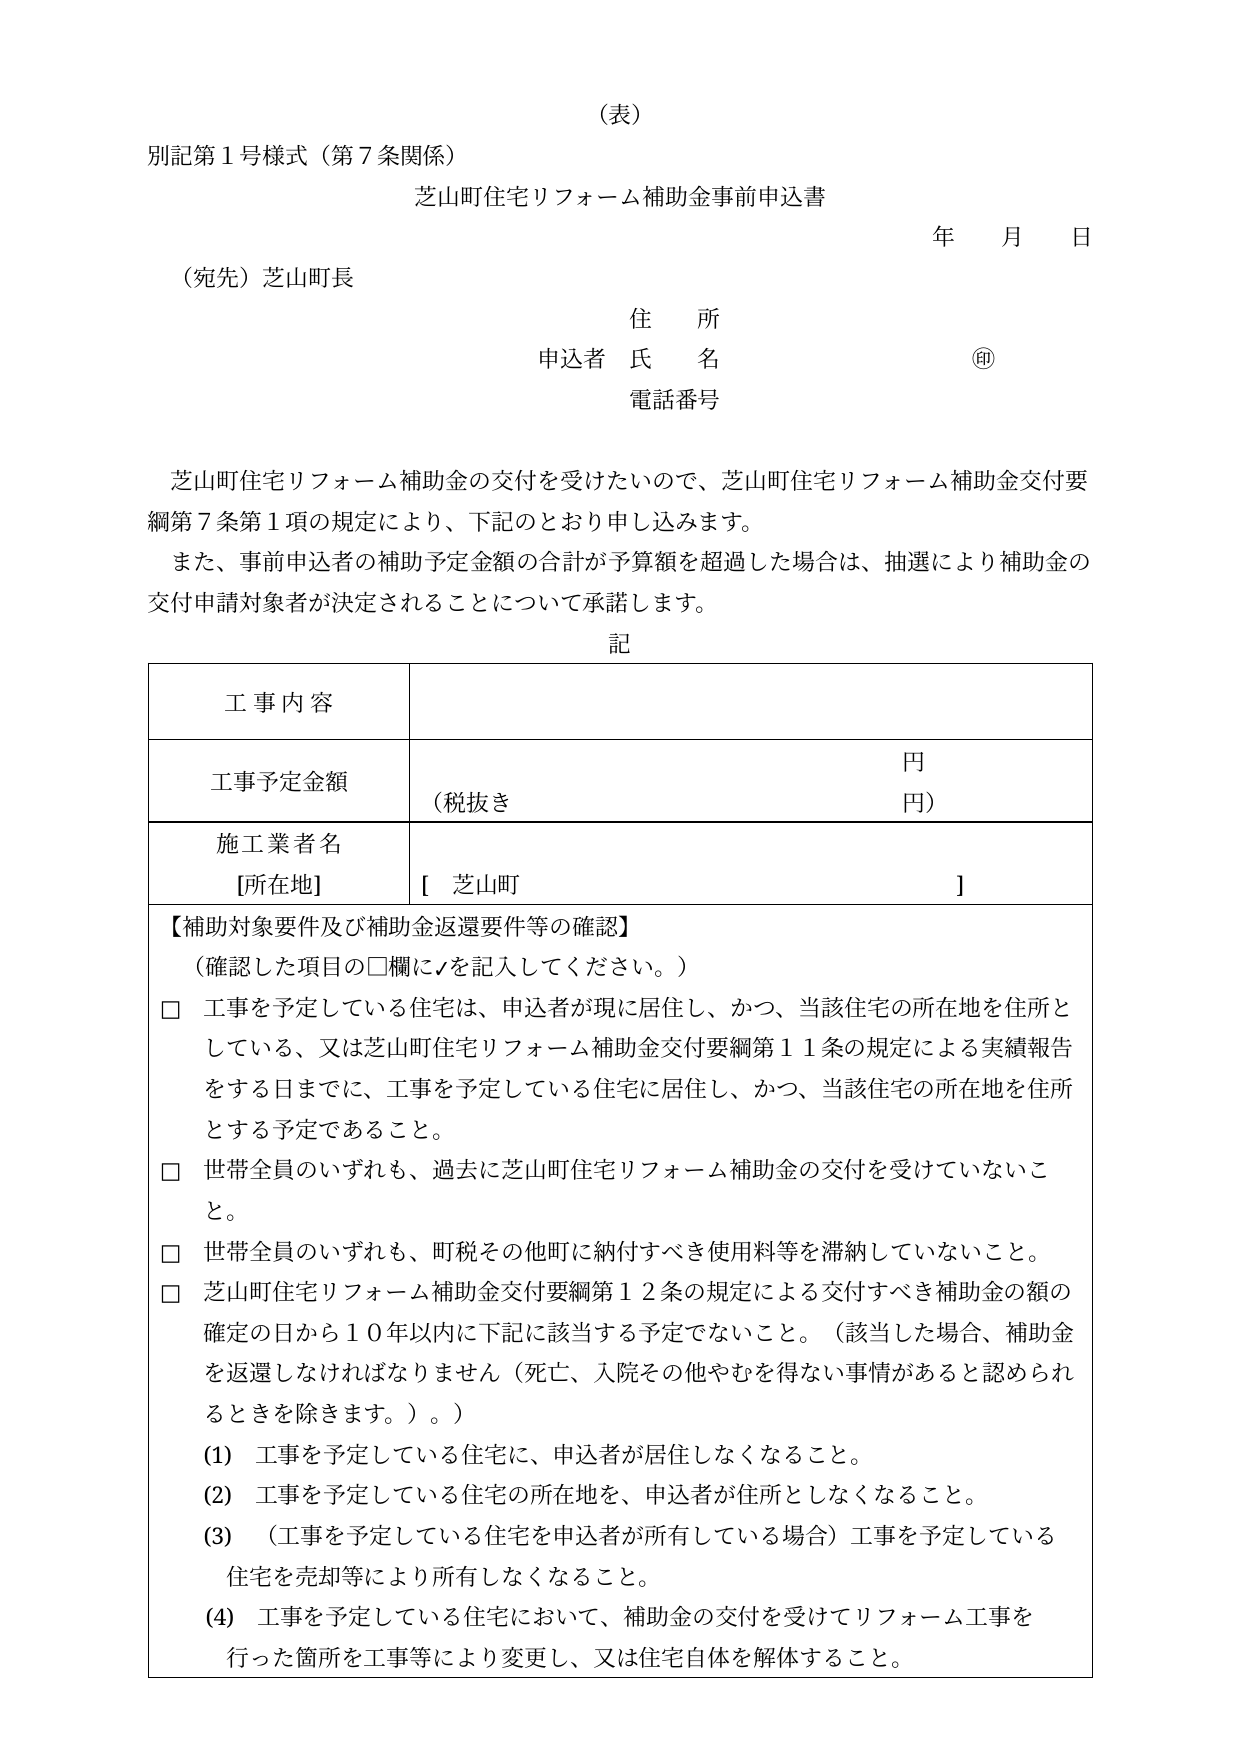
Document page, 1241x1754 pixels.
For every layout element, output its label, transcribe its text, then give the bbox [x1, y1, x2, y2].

text 住 所 [148, 297, 1092, 337]
text 芝山町住宅リフォーム補助金事前申込書 [148, 175, 1092, 216]
text 電話番号 [148, 378, 1092, 419]
text 別記第１号様式（第７条関係） [148, 134, 1092, 175]
text また、事前申込者の補助予定金額の合計が予算額を超過した場合は、抽選により補助金の交付申請対象者が決定されることについて承諾します。 [148, 541, 1092, 622]
text 芝山町住宅リフォーム補助金の交付を受けたいので、芝山町住宅リフォーム補助金交付要綱第７条第１項の規定により、下記のとおり申し込みます。 [148, 459, 1092, 541]
table_cell [ 芝山町 ] [410, 823, 1092, 904]
table_cell 施工業者名 [所在地] [149, 823, 409, 904]
text 記 [148, 622, 1092, 662]
table_header [410, 664, 1092, 739]
text （宛先）芝山町長 [148, 256, 1092, 297]
table_header 工 事 内 容 [149, 664, 409, 739]
table_cell 工事予定金額 [149, 740, 409, 821]
table_cell 【補助対象要件及び補助金返還要件等の確認】 （確認した項目の□欄に✔を記入してください。） 工事を予定している住宅は、申込者が現に居住し、かつ、当該住宅の所在地を住所としている、又は芝山町住宅リフォーム補助金交付要綱第１１条の規定による実績報告をする日までに、工事を予定している住宅に居住し、かつ、当該住宅の所在地を住所とする予定であること。 世帯全員のいずれも、過去に芝山町住宅リフォーム補助金の交付を受けていないこと。 世帯全員のいずれも、町税その他町に納付すべき使用料等を滞納していないこと。 芝山町住宅リフォーム補助金交付要綱第１２条の規定による交付すべき補助金の額の確定の日から１０年以内に下記に該当する予定でないこと。（該当した場合、補助金を返還しなければなりません（死亡、入院その他やむを得ない事情があると認められるときを除きます。）。） (1) 工事を予定している住宅に、申込者が居住しなくなること。 (2) 工事を予定している住宅の所在地を、申込者が住所としなくなること。 (3) （工事を予定している住宅を申込者が所有している場合）工事を予定している 住宅を売却等により所有しなくなること。 (4) 工事を予定している住宅において、補助金の交付を受けてリフォーム工事を 行った箇所を工事等により変更し、又は住宅自体を解体すること。 [149, 905, 1092, 1677]
text 申込者 氏 名 ㊞ [148, 337, 1092, 378]
text （表） [148, 94, 1092, 134]
text 年 月 日 [148, 216, 1092, 256]
table_cell 円 （税抜き 円） [410, 740, 1092, 821]
